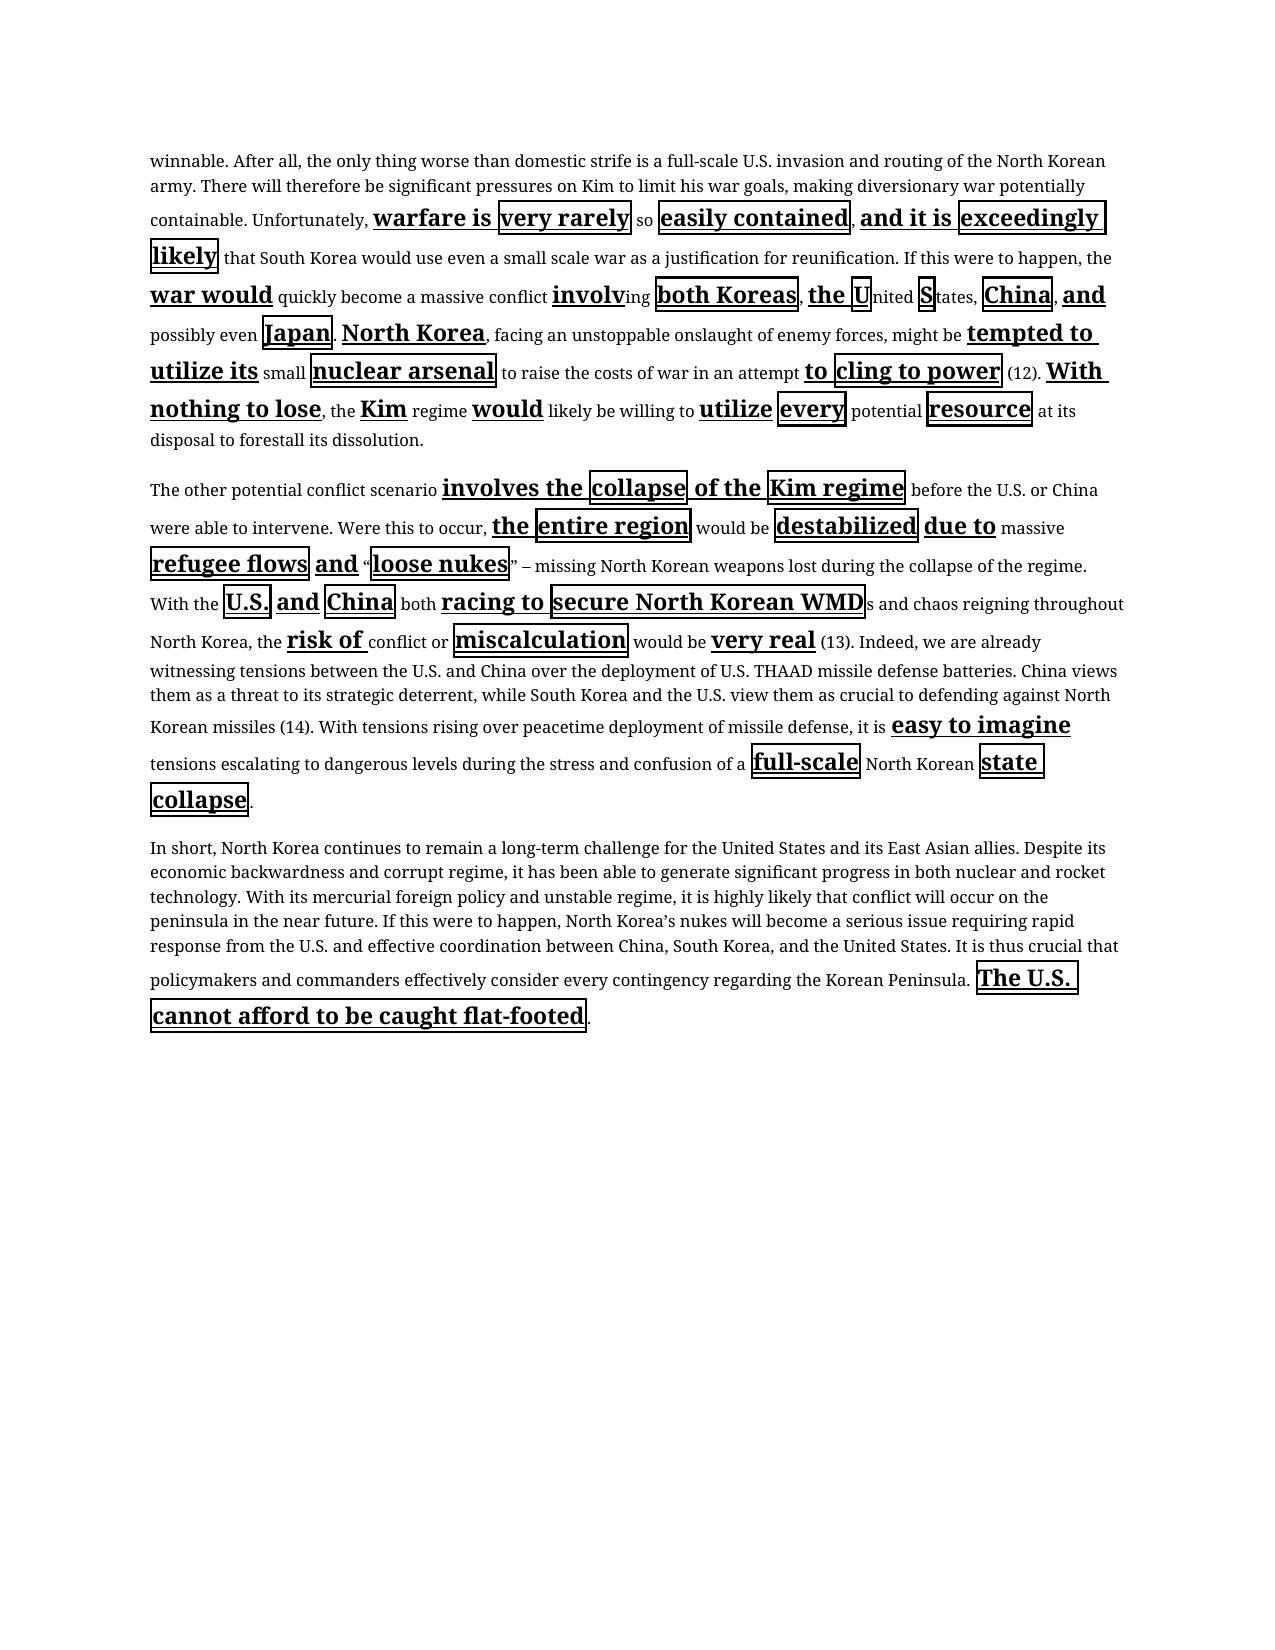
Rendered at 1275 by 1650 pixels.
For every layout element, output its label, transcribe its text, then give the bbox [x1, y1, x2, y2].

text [150, 150, 1125, 451]
text In short, North Korea continues to remain a long-term challenge for the United States and its East Asian allies. Despite its economic backwardness and corrupt regime, it has been able to generate significant progress in both nuclear and rocket technology. With its mercurial foreign policy and unstable regime, it is highly likely that conflict will occur on the peninsula in the near future. If this were to happen, North Korea’s nukes will become a serious issue requiring rapid response from the U.S. and effective coordination between China, South Korea, and the United States. It is thus crucial that policymakers and commanders effectively consider every contingency regarding the Korean Peninsula. The U.S. cannot afford to be caught flat-footed. [150, 836, 1125, 1033]
text The other potential conflict scenario involves the collapse of the Kim regime before the U.S. or China were able to intervene. Were this to occur, the entire region would be destabilized due to massive refugee flows and “loose nukes” – missing North Korean weapons lost during the collapse of the regime. With the U.S. and China both racing to secure North Korean WMDs and chaos reigning throughout North Korea, the risk of conflict or miscalculation would be very real (13). Indeed, we are already witnessing tensions between the U.S. and China over the deployment of U.S. THAAD missile defense batteries. China views them as a threat to its strategic deterrent, while South Korea and the U.S. view them as crucial to defending against North Korean missiles (14). With tensions rising over peacetime deployment of missile defense, it is easy to imagine tensions escalating to dangerous levels during the stress and confusion of a full-scale North Korean state collapse. [150, 469, 1125, 817]
